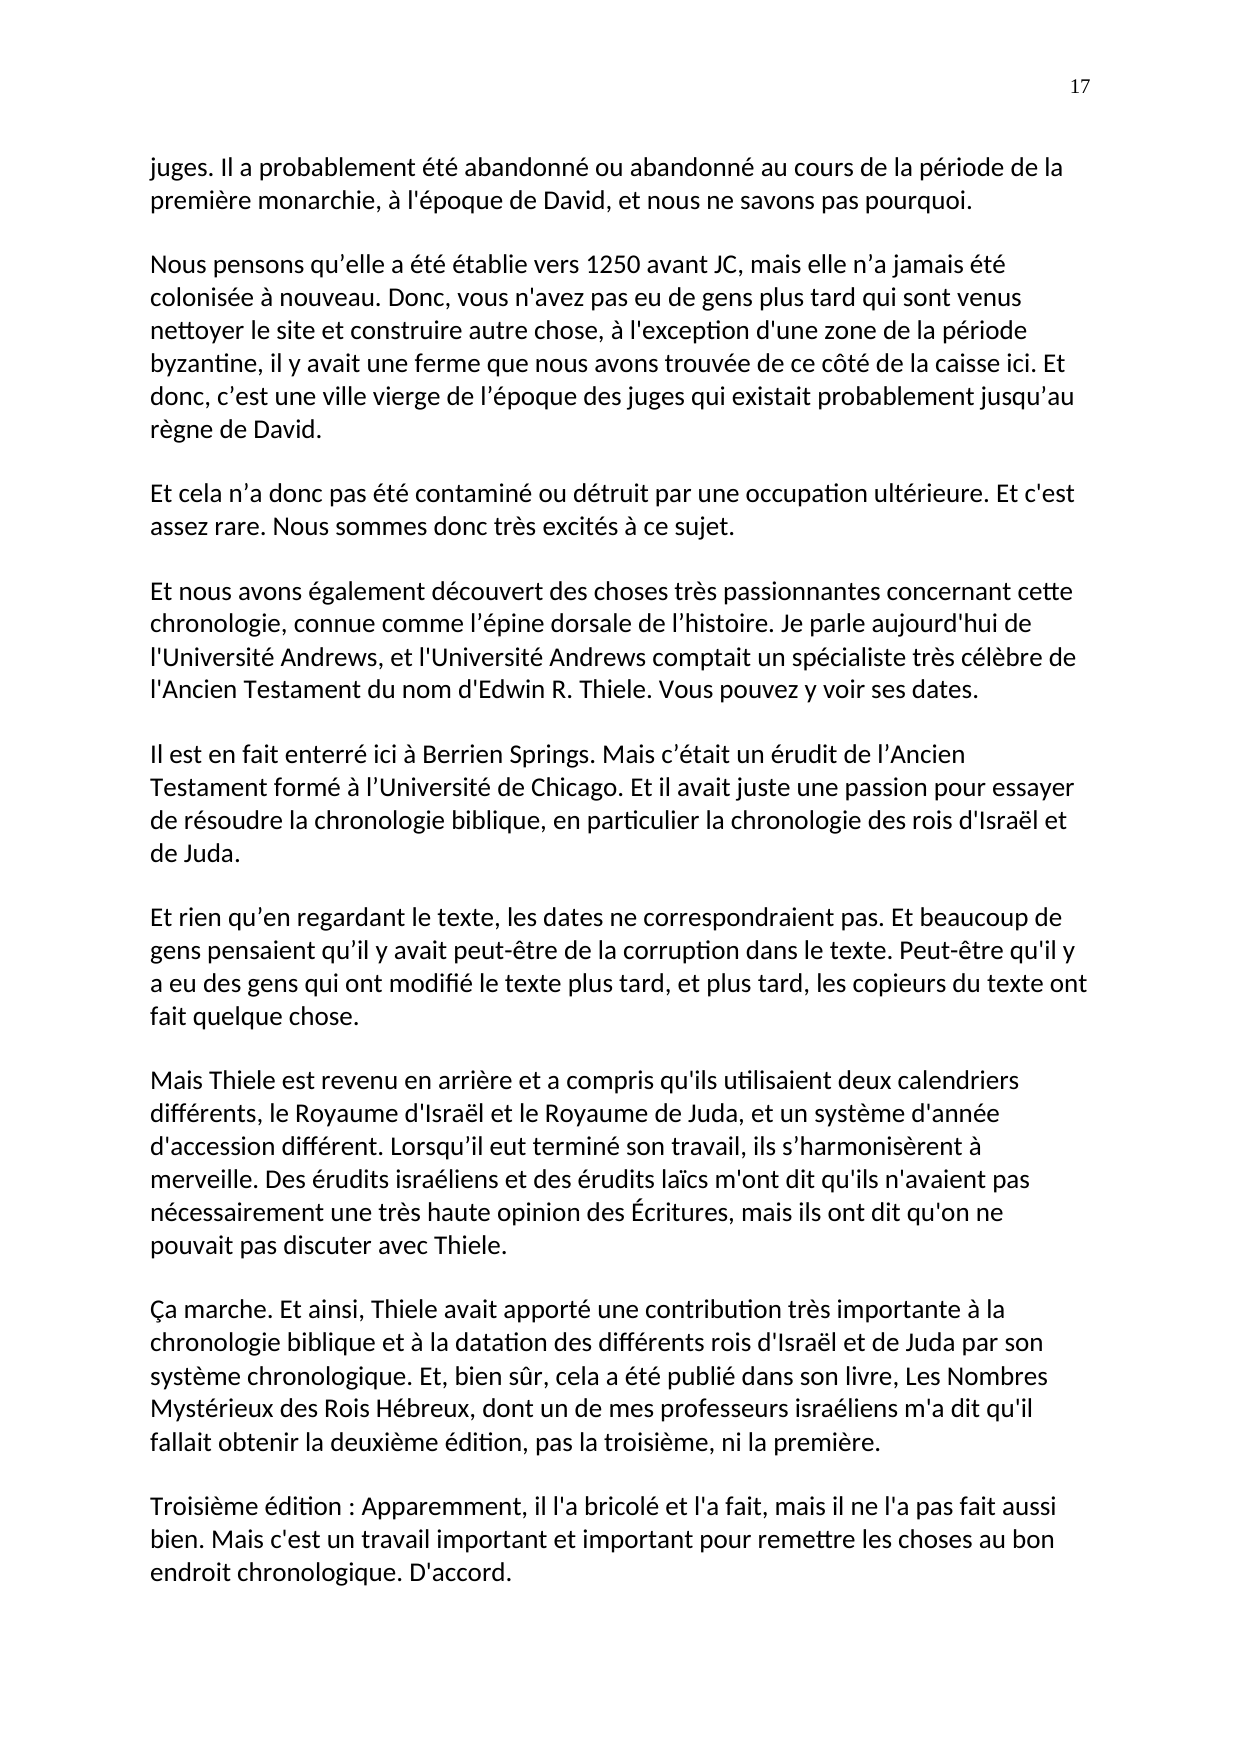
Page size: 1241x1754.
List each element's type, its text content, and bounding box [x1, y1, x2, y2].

text Et nous avons également découvert des choses très passionnantes concernant cette chronologie, connue comme l’épine dorsale de l’histoire. Je parle aujourd'hui de l'Université Andrews, et l'Université Andrews comptait un spécialiste très célèbre de l'Ancien Testament du nom d'Edwin R. Thiele. Vous pouvez y voir ses dates. [150, 574, 1090, 706]
text Nous pensons qu’elle a été établie vers 1250 avant JC, mais elle n’a jamais été colonisée à nouveau. Donc, vous n'avez pas eu de gens plus tard qui sont venus nettoyer le site et construire autre chose, à l'exception d'une zone de la période byzantine, il y avait une ferme que nous avons trouvée de ce côté de la caisse ici. Et donc, c’est une ville vierge de l’époque des juges qui existait probablement jusqu’au règne de David. [150, 247, 1090, 445]
text Mais Thiele est revenu en arrière et a compris qu'ils utilisaient deux calendriers différents, le Royaume d'Israël et le Royaume de Juda, et un système d'année d'accession différent. Lorsqu’il eut terminé son travail, ils s’harmonisèrent à merveille. Des érudits israéliens et des érudits laïcs m'ont dit qu'ils n'avaient pas nécessairement une très haute opinion des Écritures, mais ils ont dit qu'on ne pouvait pas discuter avec Thiele. [150, 1063, 1090, 1261]
text Ça marche. Et ainsi, Thiele avait apporté une contribution très importante à la chronologie biblique et à la datation des différents rois d'Israël et de Juda par son système chronologique. Et, bien sûr, cela a été publié dans son livre, Les Nombres Mystérieux des Rois Hébreux, dont un de mes professeurs israéliens m'a dit qu'il fallait obtenir la deuxième édition, pas la troisième, ni la première. [150, 1293, 1090, 1458]
text Et rien qu’en regardant le texte, les dates ne correspondraient pas. Et beaucoup de gens pensaient qu’il y avait peut-être de la corruption dans le texte. Peut-être qu'il y a eu des gens qui ont modifié le texte plus tard, et plus tard, les copieurs du texte ont fait quelque chose. [150, 900, 1090, 1032]
text Et cela n’a donc pas été contaminé ou détruit par une occupation ultérieure. Et c'est assez rare. Nous sommes donc très excités à ce sujet. [150, 476, 1090, 542]
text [150, 150, 1090, 216]
text Il est en fait enterré ici à Berrien Springs. Mais c’était un érudit de l’Ancien Testament formé à l’Université de Chicago. Et il avait juste une passion pour essayer de résoudre la chronologie biblique, en particulier la chronologie des rois d'Israël et de Juda. [150, 737, 1090, 869]
text Troisième édition : Apparemment, il l'a bricolé et l'a fait, mais il ne l'a pas fait aussi bien. Mais c'est un travail important et important pour remettre les choses au bon endroit chronologique. D'accord. [150, 1489, 1090, 1588]
